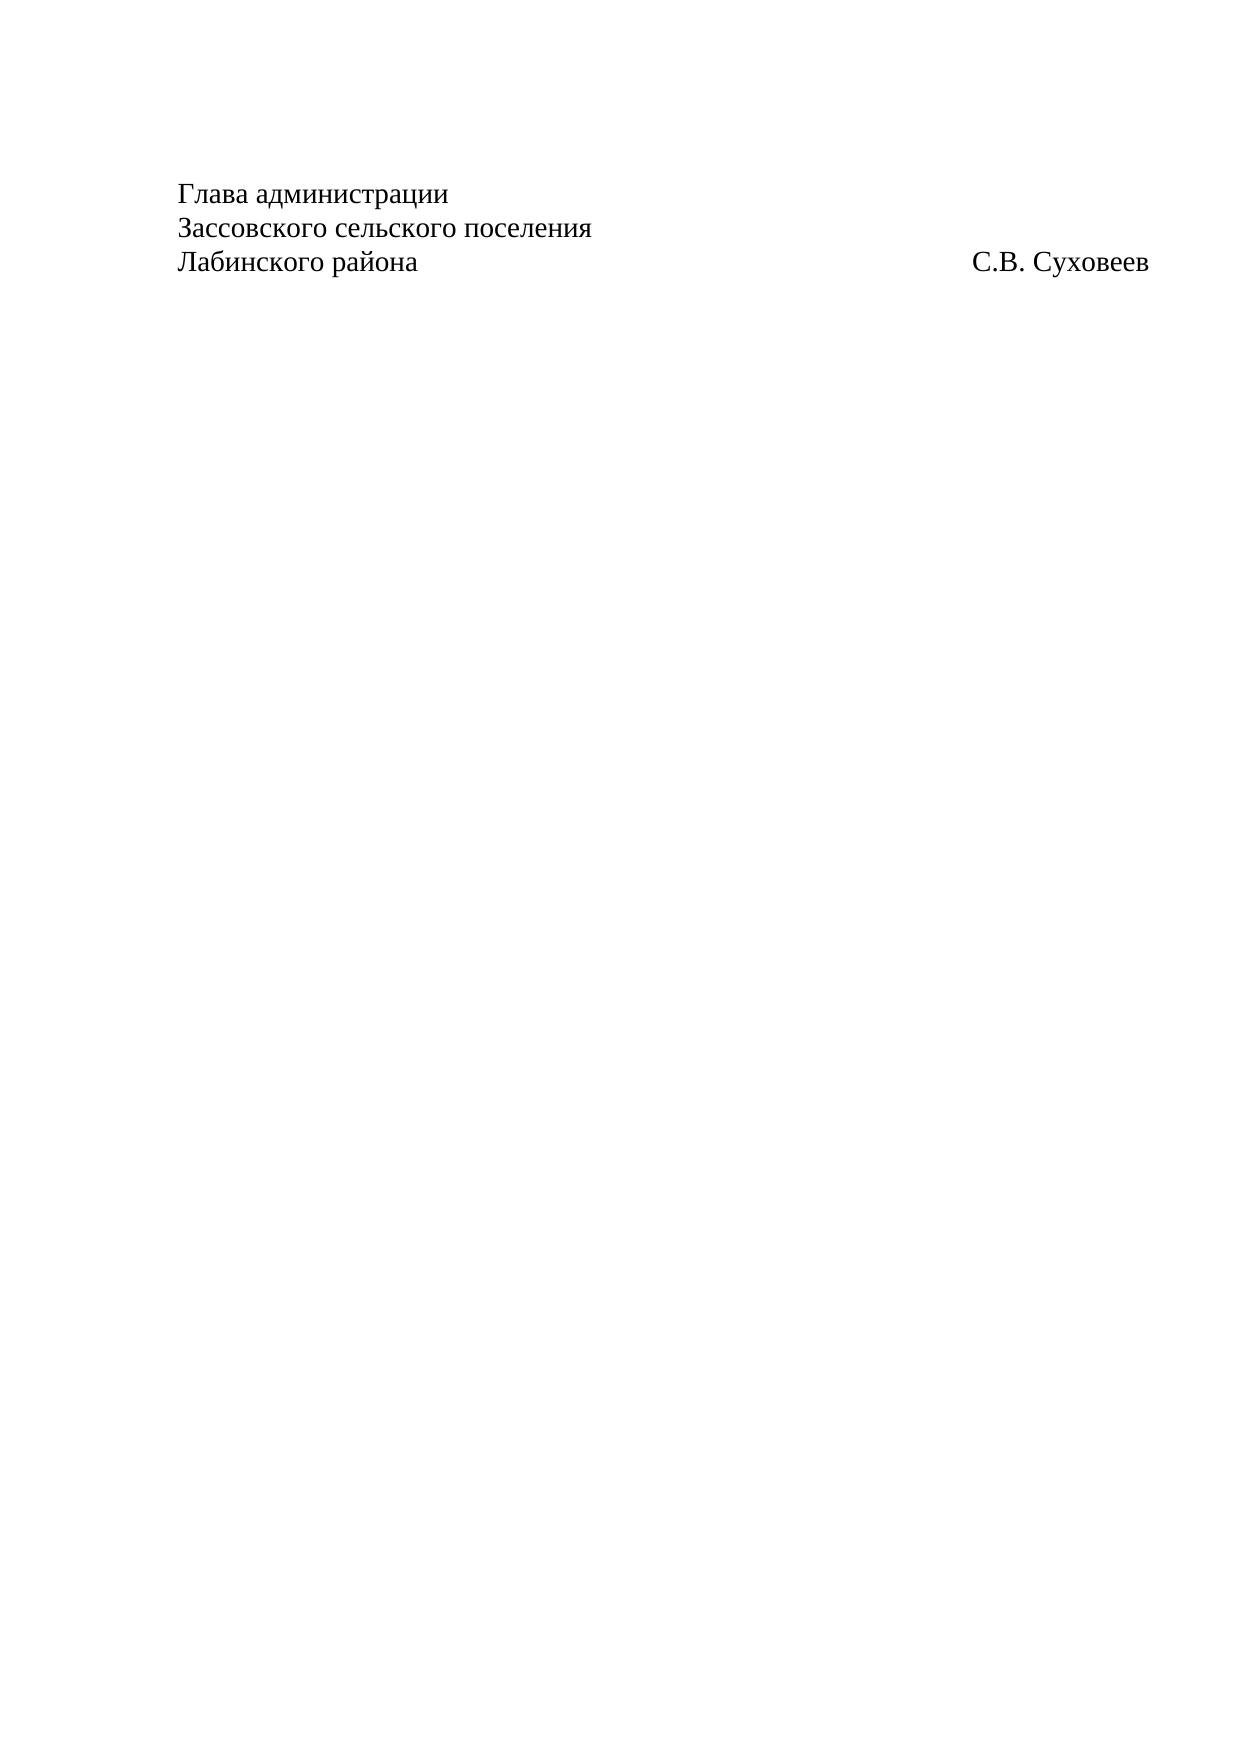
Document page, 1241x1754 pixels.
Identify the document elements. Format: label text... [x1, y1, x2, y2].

text Лабинского района С.В. Суховеев [177, 244, 1181, 277]
text Зассовского сельского поселения [177, 210, 1181, 244]
text Глава администрации [177, 177, 1181, 210]
